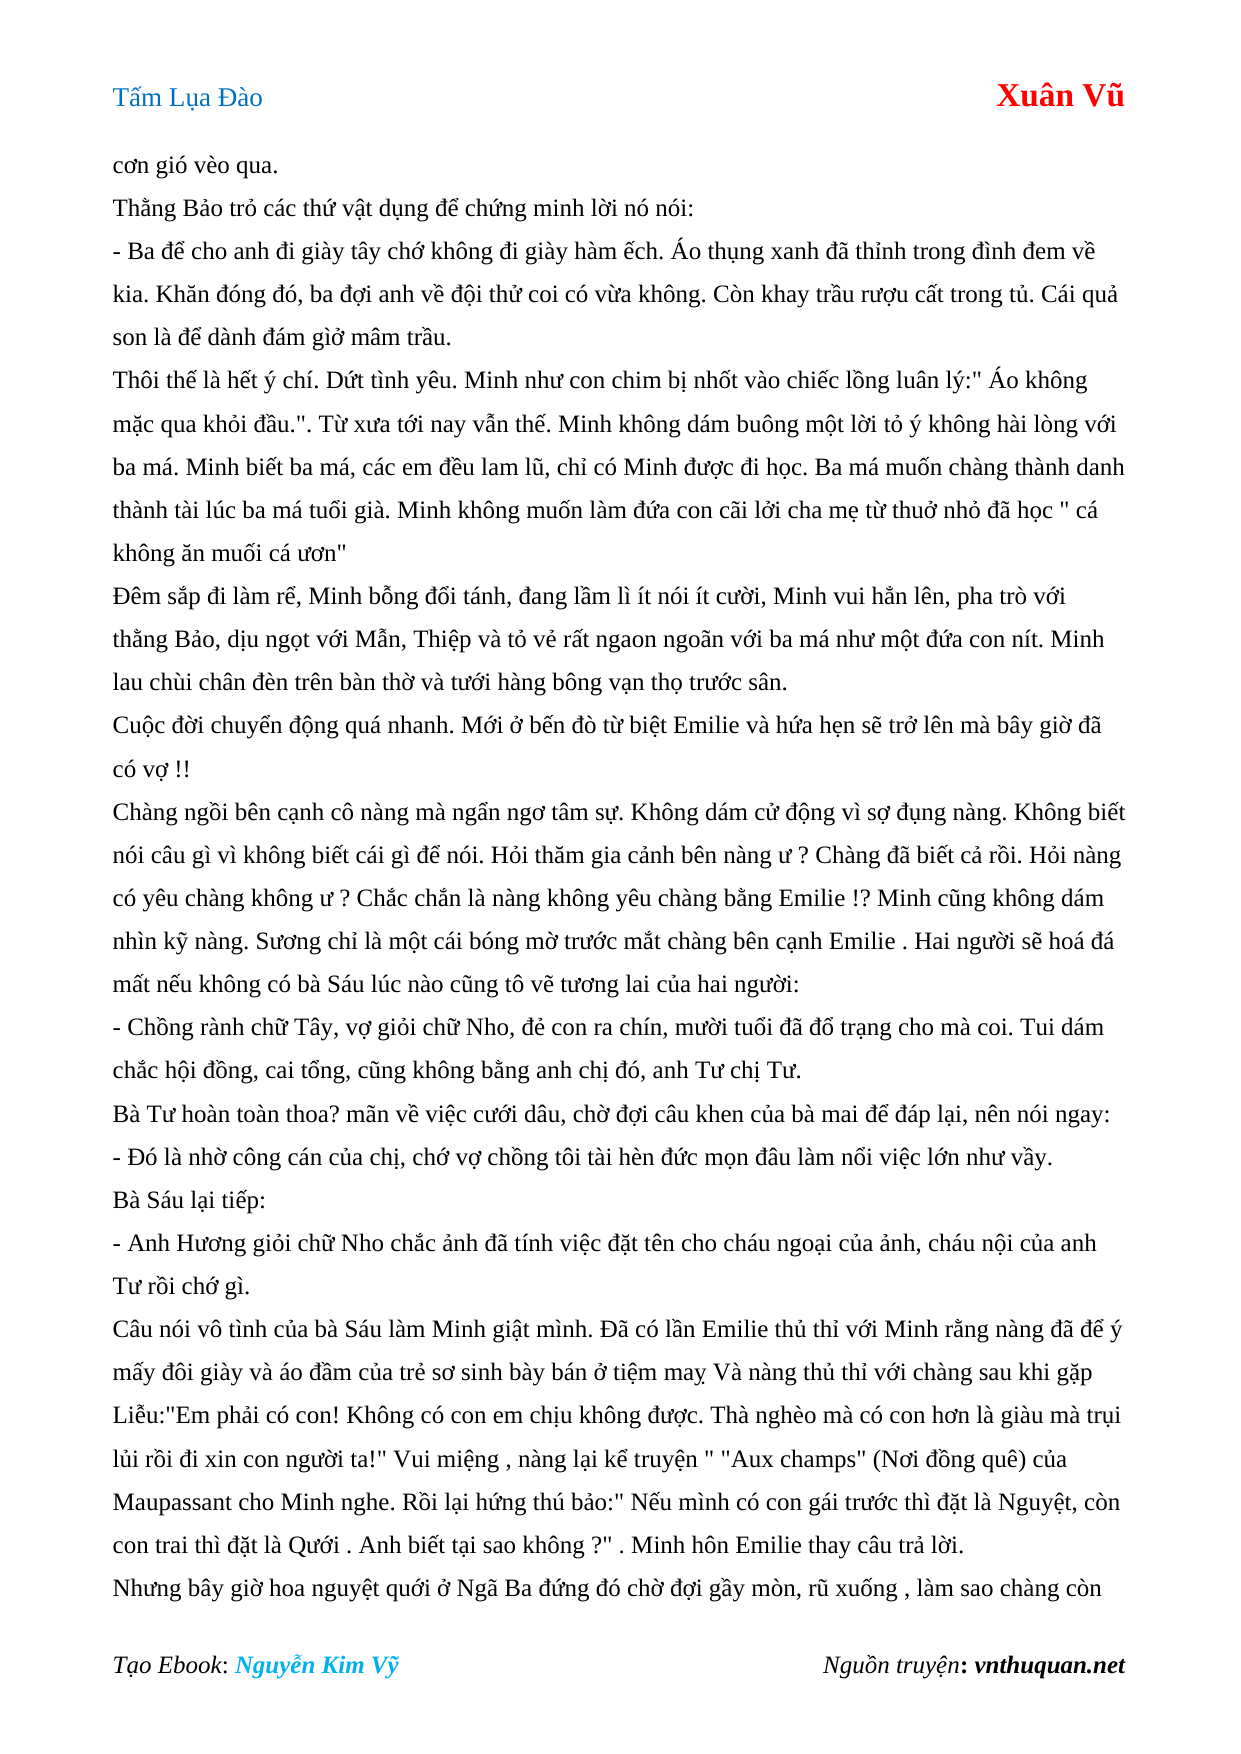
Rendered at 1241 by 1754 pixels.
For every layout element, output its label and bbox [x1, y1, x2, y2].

text [112, 150, 1128, 1602]
